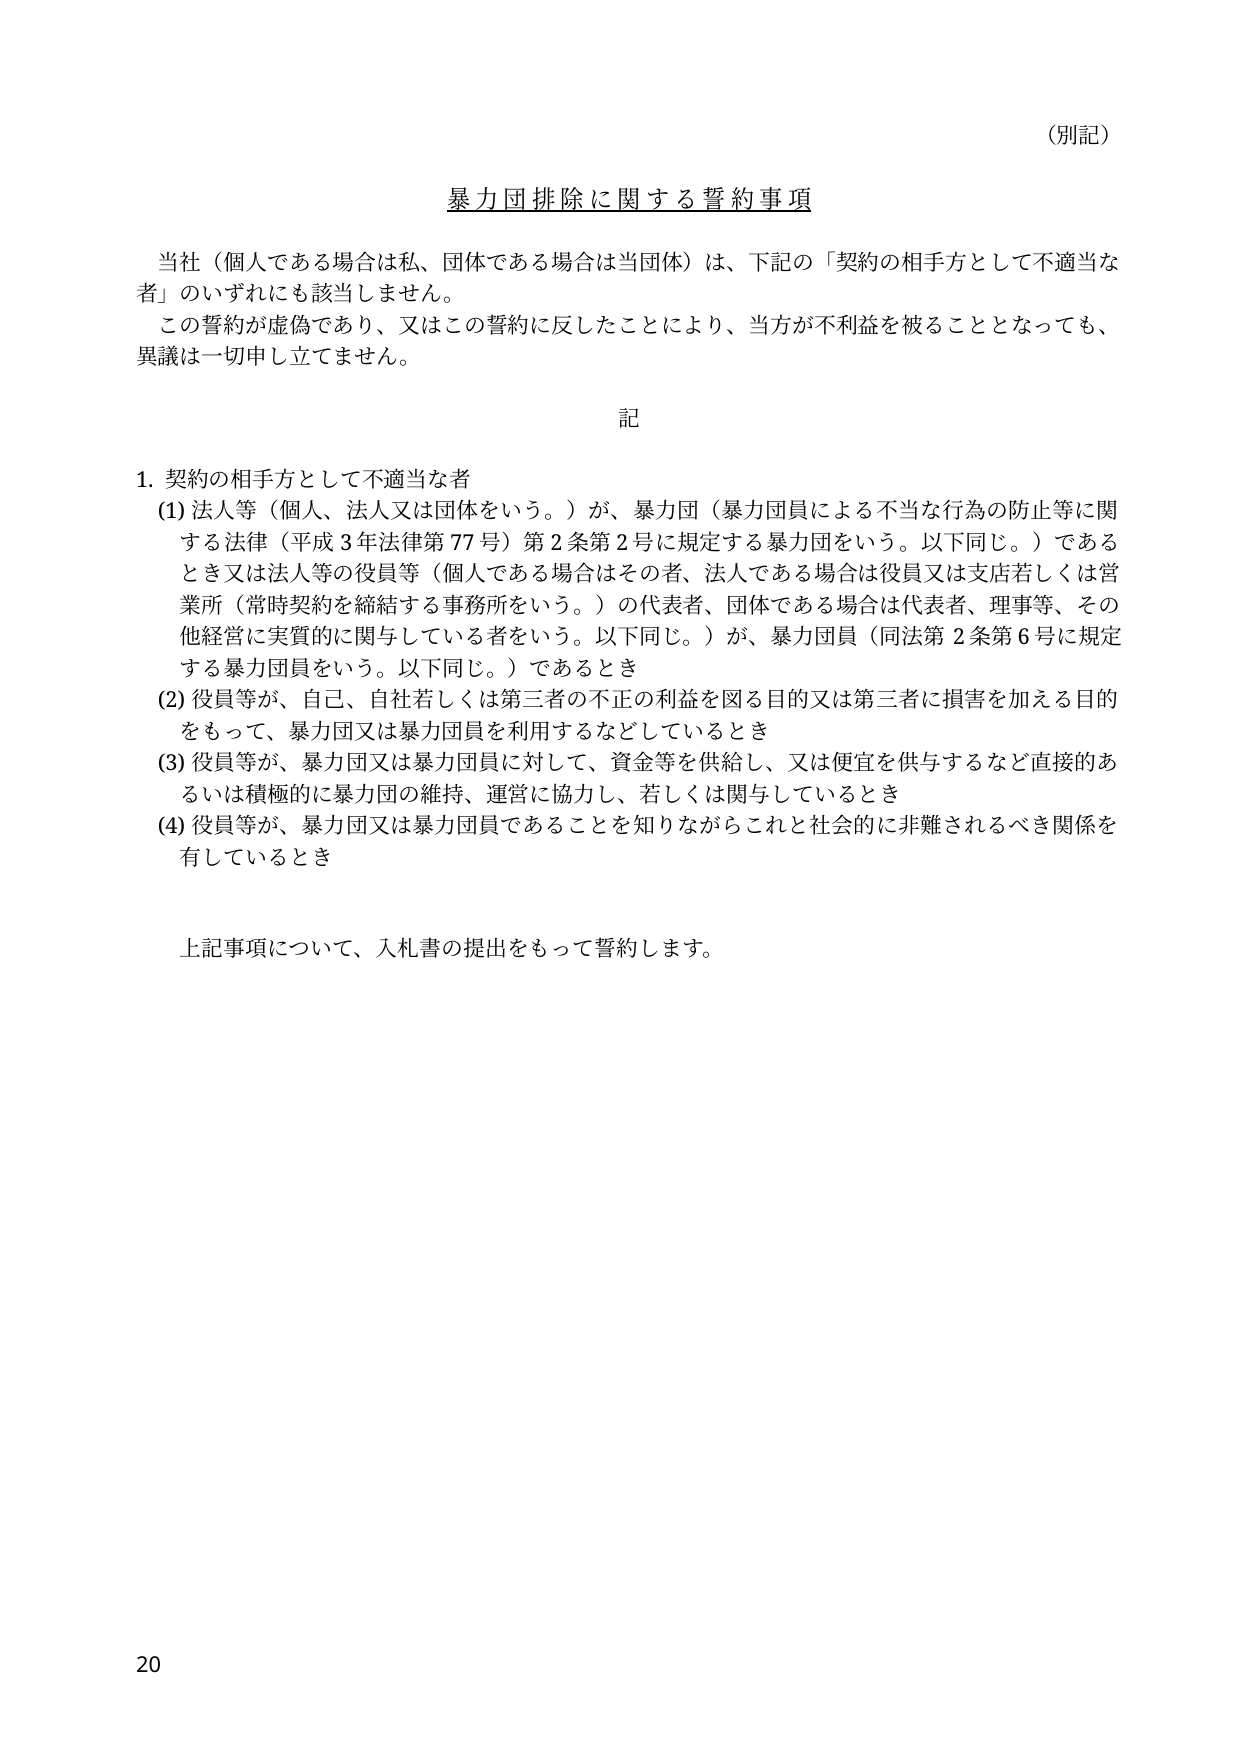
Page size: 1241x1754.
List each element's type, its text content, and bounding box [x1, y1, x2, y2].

text (1) 法人等（個人、法人又は団体をいう。）が、暴力団（暴力団員による不当な行為の防止等に関する法律（平成3年法律第77号）第2条第2号に規定する暴力団をいう。以下同じ。）であるとき又は法人等の役員等（個人である場合はその者、法人である場合は役員又は支店若しくは営業所（常時契約を締結する事務所をいう。）の代表者、団体である場合は代表者、理事等、その他経営に実質的に関与している者をいう。以下同じ。）が、暴力団員（同法第2条第6号に規定する暴力団員をいう。以下同じ。）であるとき [158, 493, 1122, 683]
text 記 [136, 401, 1122, 432]
text 上記事項について、入札書の提出をもって誓約します。 [136, 931, 1122, 963]
text 1. 契約の相手方として不適当な者 [136, 462, 1122, 493]
text (4) 役員等が、暴力団又は暴力団員であることを知りながらこれと社会的に非難されるべき関係を有しているとき [158, 809, 1122, 872]
text （別記） [136, 118, 1122, 149]
text この誓約が虚偽であり、又はこの誓約に反したことにより、当方が不利益を被ることとなっても、異議は一切申し立てません。 [136, 308, 1122, 371]
text 暴力団排除に関する誓約事項 [136, 179, 1122, 215]
text (3) 役員等が、暴力団又は暴力団員に対して、資金等を供給し、又は便宜を供与するなど直接的あるいは積極的に暴力団の維持、運営に協力し、若しくは関与しているとき [158, 746, 1122, 809]
text (2) 役員等が、自己、自社若しくは第三者の不正の利益を図る目的又は第三者に損害を加える目的をもって、暴力団又は暴力団員を利用するなどしているとき [158, 683, 1122, 746]
text 当社（個人である場合は私、団体である場合は当団体）は、下記の「契約の相手方として不適当な者」のいずれにも該当しません。 [136, 245, 1122, 308]
